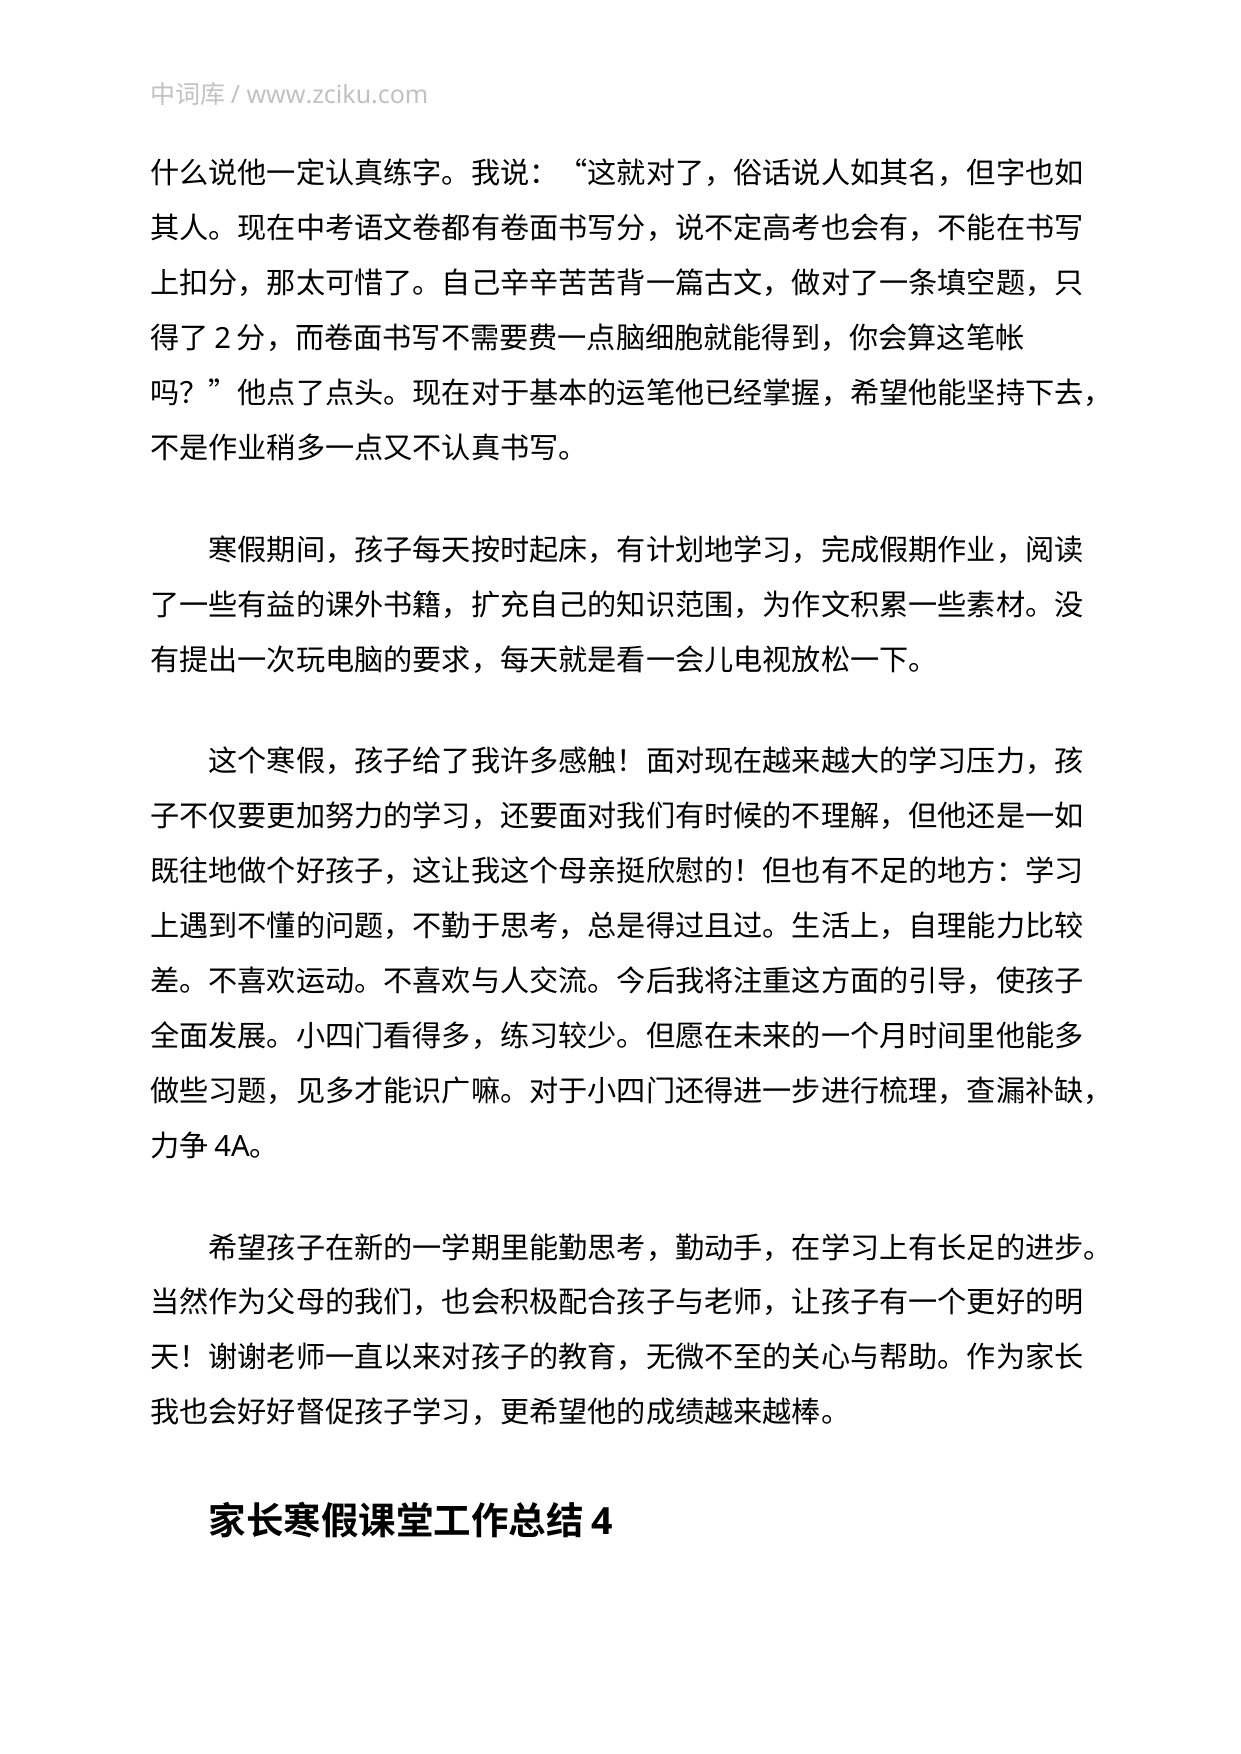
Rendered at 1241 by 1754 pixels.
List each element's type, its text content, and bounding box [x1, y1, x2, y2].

text 家长寒假课堂工作总结4 [150, 1491, 1090, 1545]
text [150, 150, 1090, 467]
text 希望孩子在新的一学期里能勤思考，勤动手，在学习上有长足的进步。当然作为父母的我们，也会积极配合孩子与老师，让孩子有一个更好的明天！谢谢老师一直以来对孩子的教育，无微不至的关心与帮助。作为家长我也会好好督促孩子学习，更希望他的成绩越来越棒。 [150, 1224, 1090, 1431]
text 这个寒假，孩子给了我许多感触！面对现在越来越大的学习压力，孩子不仅要更加努力的学习，还要面对我们有时候的不理解，但他还是一如既往地做个好孩子，这让我这个母亲挺欣慰的！但也有不足的地方：学习上遇到不懂的问题，不勤于思考，总是得过且过。生活上，自理能力比较差。不喜欢运动。不喜欢与人交流。今后我将注重这方面的引导，使孩子全面发展。小四门看得多，练习较少。但愿在未来的一个月时间里他能多做些习题，见多才能识广嘛。对于小四门还得进一步进行梳理，查漏补缺，力争4A。 [150, 738, 1090, 1164]
text 寒假期间，孩子每天按时起床，有计划地学习，完成假期作业，阅读了一些有益的课外书籍，扩充自己的知识范围，为作文积累一些素材。没有提出一次玩电脑的要求，每天就是看一会儿电视放松一下。 [150, 526, 1090, 678]
